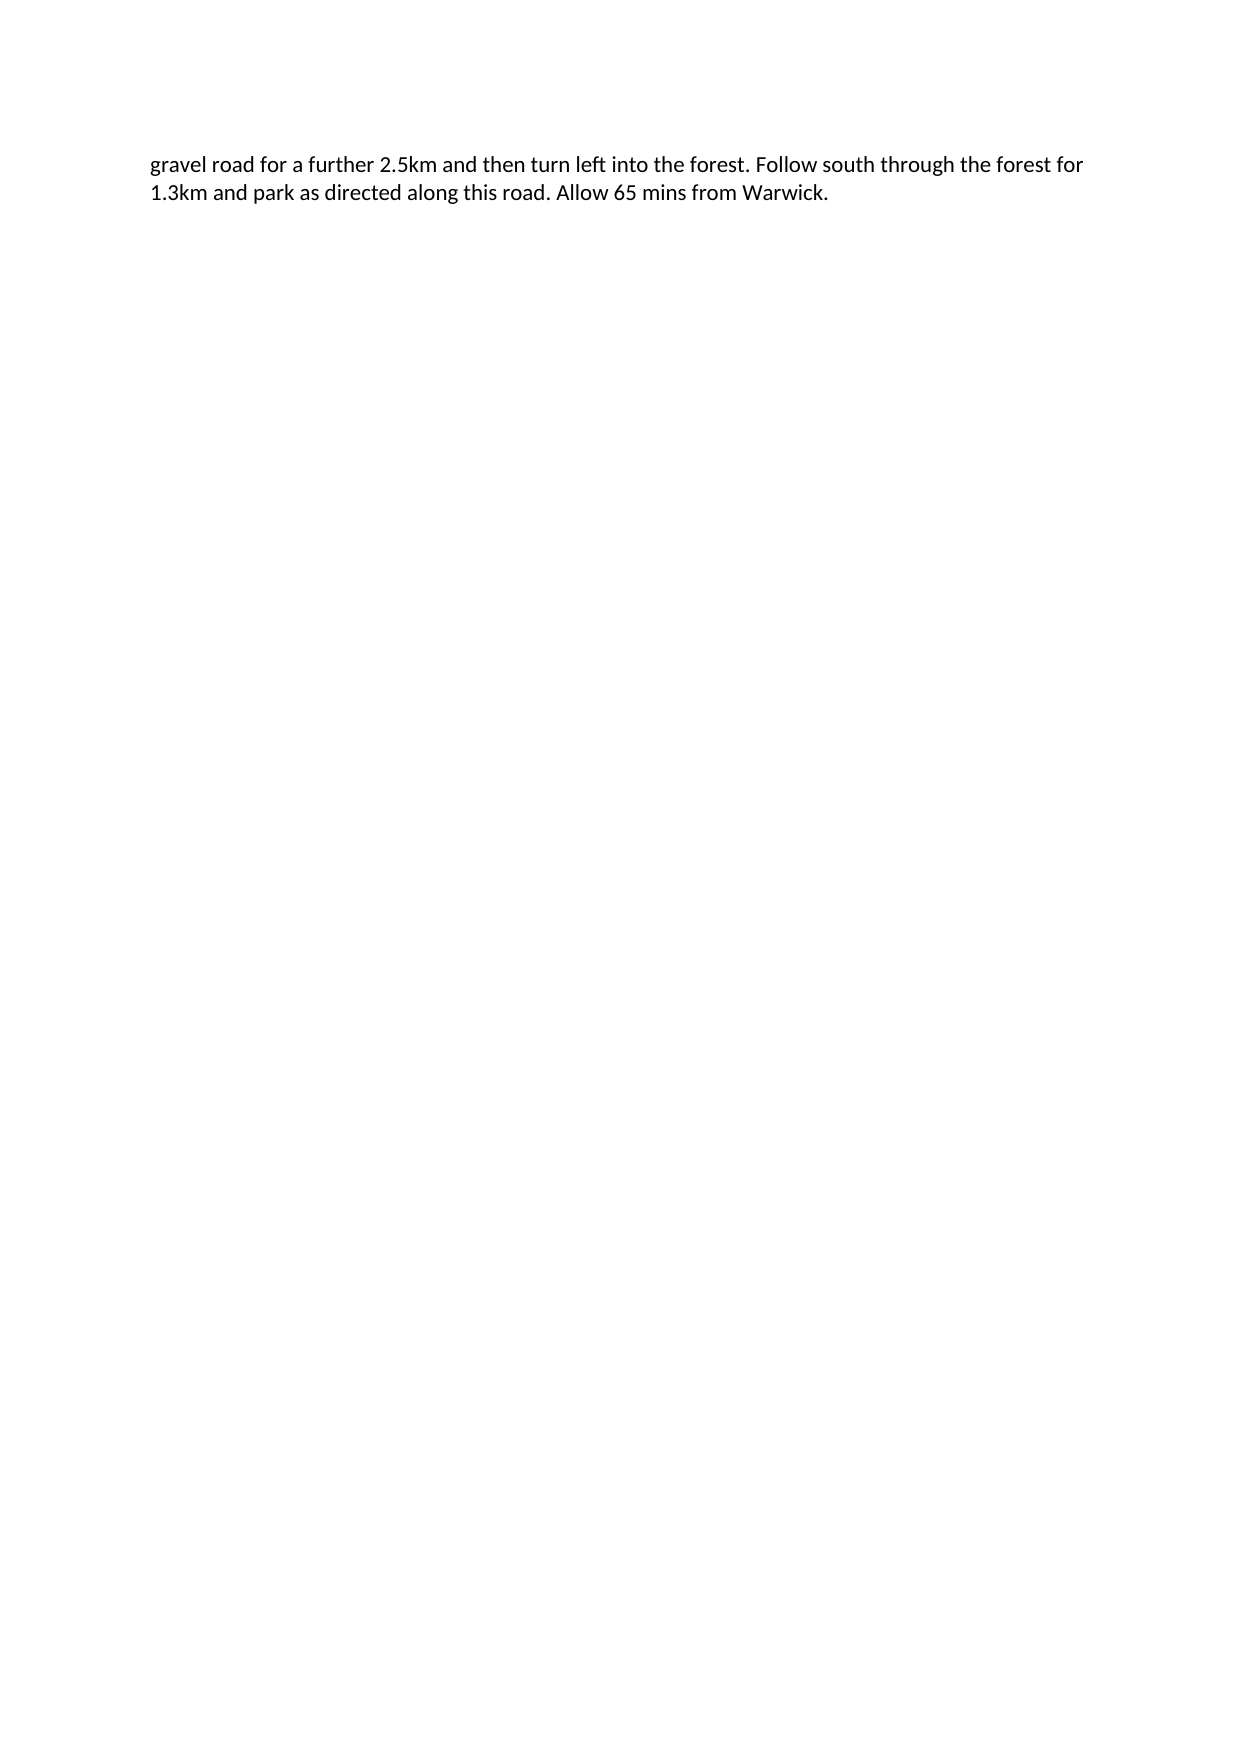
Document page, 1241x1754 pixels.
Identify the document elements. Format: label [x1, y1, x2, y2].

text [150, 150, 1090, 206]
